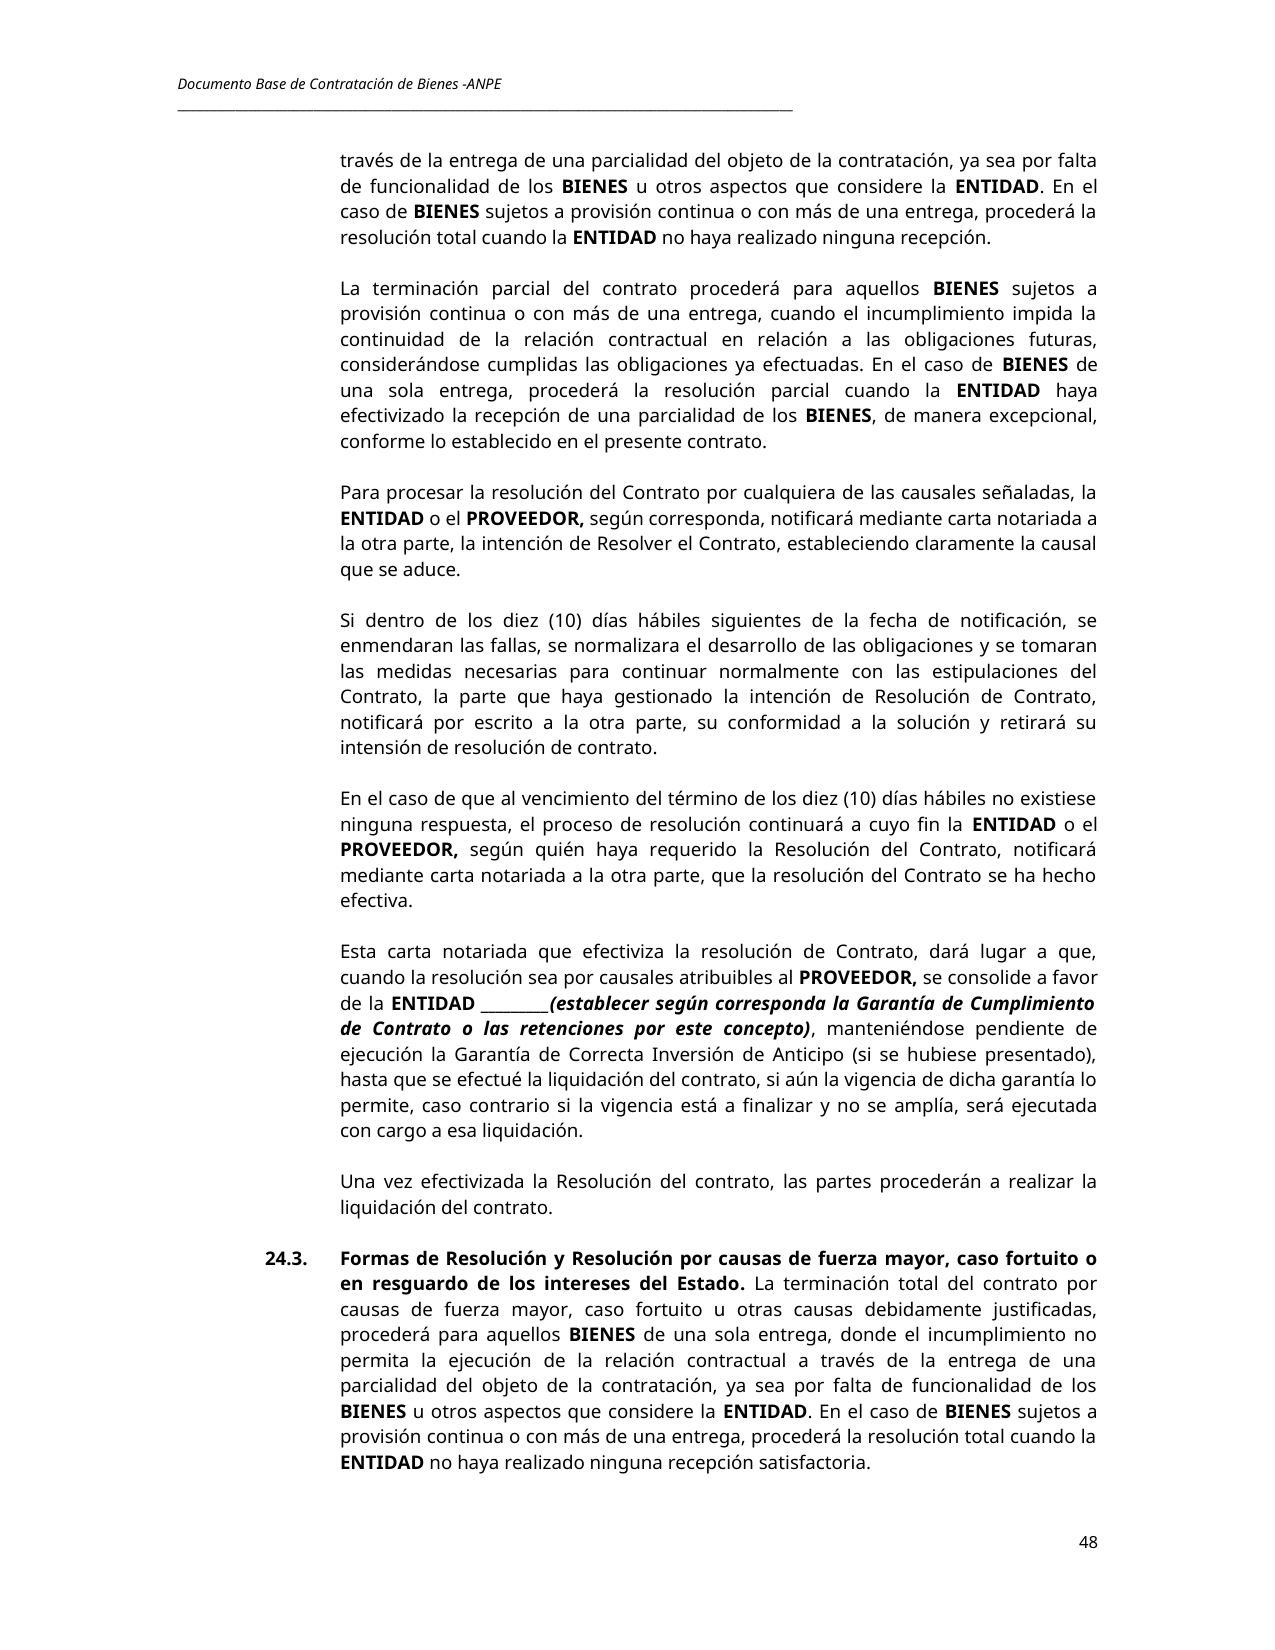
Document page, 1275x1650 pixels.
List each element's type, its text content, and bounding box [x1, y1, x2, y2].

text Una vez efectivizada la Resolución del contrato, las partes procederán a realizar la liquidación del contrato. [340, 1168, 1098, 1219]
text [340, 148, 1098, 250]
text Para procesar la resolución del Contrato por cualquiera de las causales señaladas, la ENTIDAD o el PROVEEDOR, según corresponda, notificará mediante carta notariada a la otra parte, la intención de Resolver el Contrato, estableciendo claramente la causal que se aduce. [340, 479, 1098, 581]
text Si dentro de los diez (10) días hábiles siguientes de la fecha de notificación, se enmendaran las fallas, se normalizara el desarrollo de las obligaciones y se tomaran las medidas necesarias para continuar normalmente con las estipulaciones del Contrato, la parte que haya gestionado la intención de Resolución de Contrato, notificará por escrito a la otra parte, su conformidad a la solución y retirará su intensión de resolución de contrato. [340, 607, 1098, 760]
text En el caso de que al vencimiento del término de los diez (10) días hábiles no existiese ninguna respuesta, el proceso de resolución continuará a cuyo fin la ENTIDAD o el PROVEEDOR, según quién haya requerido la Resolución del Contrato, notificará mediante carta notariada a la otra parte, que la resolución del Contrato se ha hecho efectiva. [340, 786, 1098, 913]
text La terminación parcial del contrato procederá para aquellos BIENES sujetos a provisión continua o con más de una entrega, cuando el incumplimiento impida la continuidad de la relación contractual en relación a las obligaciones futuras, considerándose cumplidas las obligaciones ya efectuadas. En el caso de BIENES de una sola entrega, procederá la resolución parcial cuando la ENTIDAD haya efectivizado la recepción de una parcialidad de los BIENES, de manera excepcional, conforme lo establecido en el presente contrato. [340, 275, 1098, 454]
text Esta carta notariada que efectiviza la resolución de Contrato, dará lugar a que, cuando la resolución sea por causales atribuibles al PROVEEDOR, se consolide a favor de la ENTIDAD _________(establecer según corresponda la Garantía de Cumplimiento de Contrato o las retenciones por este concepto), manteniéndose pendiente de ejecución la Garantía de Correcta Inversión de Anticipo (si se hubiese presentado), hasta que se efectué la liquidación del contrato, si aún la vigencia de dicha garantía lo permite, caso contrario si la vigencia está a finalizar y no se amplía, será ejecutada con cargo a esa liquidación. [340, 939, 1098, 1143]
list Formas de Resolución y Resolución por causas de fuerza mayor, caso fortuito o en resguardo de los intereses del Estado. La terminación total del contrato por causas de fuerza mayor, caso fortuito u otras causas debidamente justificadas, procederá para aquellos BIENES de una sola entrega, donde el incumplimiento no permita la ejecución de la relación contractual a través de la entrega de una parcialidad del objeto de la contratación, ya sea por falta de funcionalidad de los BIENES u otros aspectos que considere la ENTIDAD. En el caso de BIENES sujetos a provisión continua o con más de una entrega, procederá la resolución total cuando la ENTIDAD no haya realizado ninguna recepción satisfactoria. [265, 1245, 1098, 1475]
